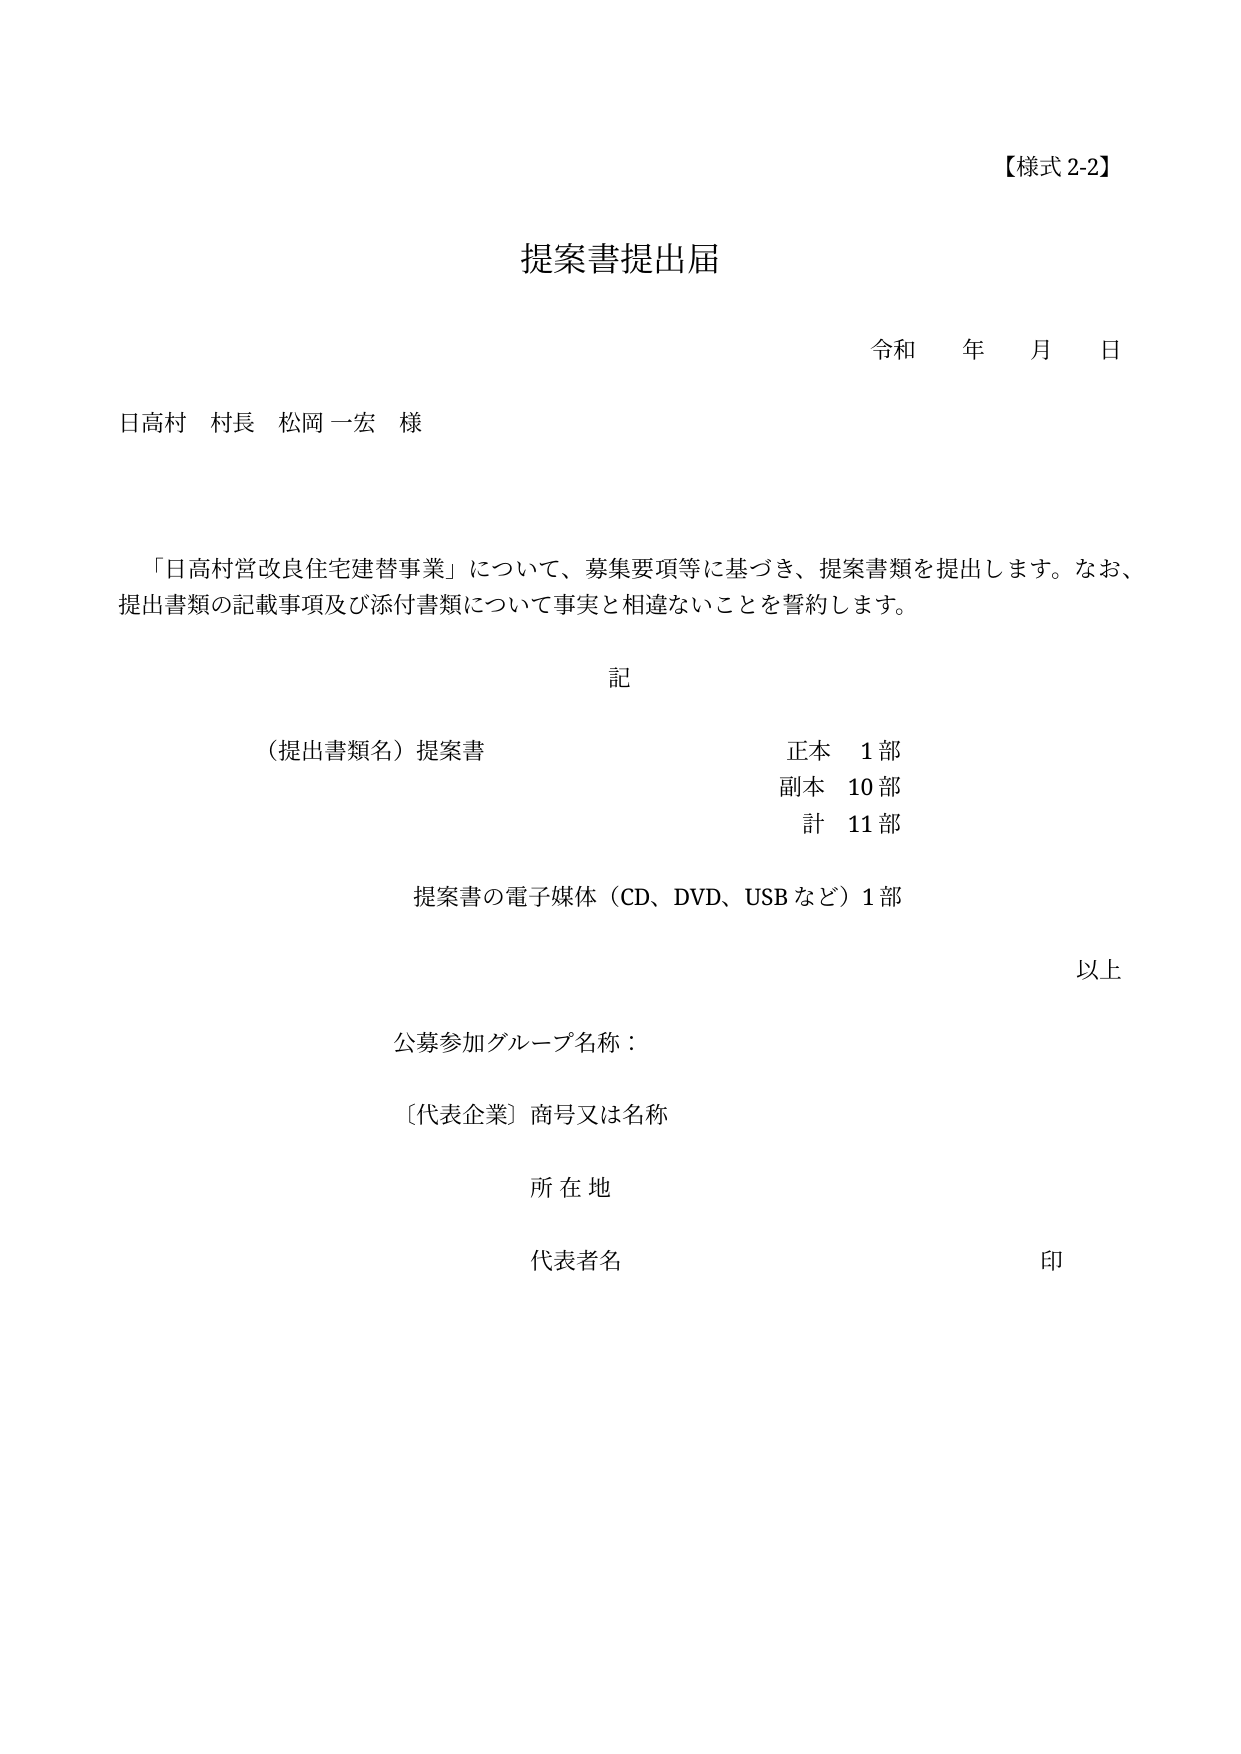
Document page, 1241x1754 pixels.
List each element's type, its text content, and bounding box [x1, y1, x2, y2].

text 〔代表企業〕商号又は名称 [118, 1096, 1122, 1132]
text 提案書の電子媒体（CD、DVD、USBなど） 1部 [177, 877, 1122, 913]
subtitle 記 [118, 658, 1122, 695]
text 副本 10部 [177, 768, 1122, 804]
text 日高村 村長 松岡 一宏 様 [118, 403, 1122, 439]
text 計 11部 [177, 804, 1122, 841]
text 公募参加グループ名称： [118, 1023, 1122, 1059]
text 令和 年 月 日 [118, 330, 1122, 367]
text 以上 [118, 950, 1122, 986]
title 提案書提出届 [118, 221, 1122, 294]
text 代表者名 印 [118, 1242, 1122, 1278]
text 【様式2-2】 [118, 148, 1122, 184]
text 「日高村営改良住宅建替事業」について、募集要項等に基づき、提案書類を提出します。なお、提出書類の記載事項及び添付書類について事実と相違ないことを誓約します。 [118, 549, 1122, 622]
text 所 在 地 [118, 1169, 1122, 1205]
text （提出書類名）提案書 正本 1部 [118, 731, 1122, 768]
